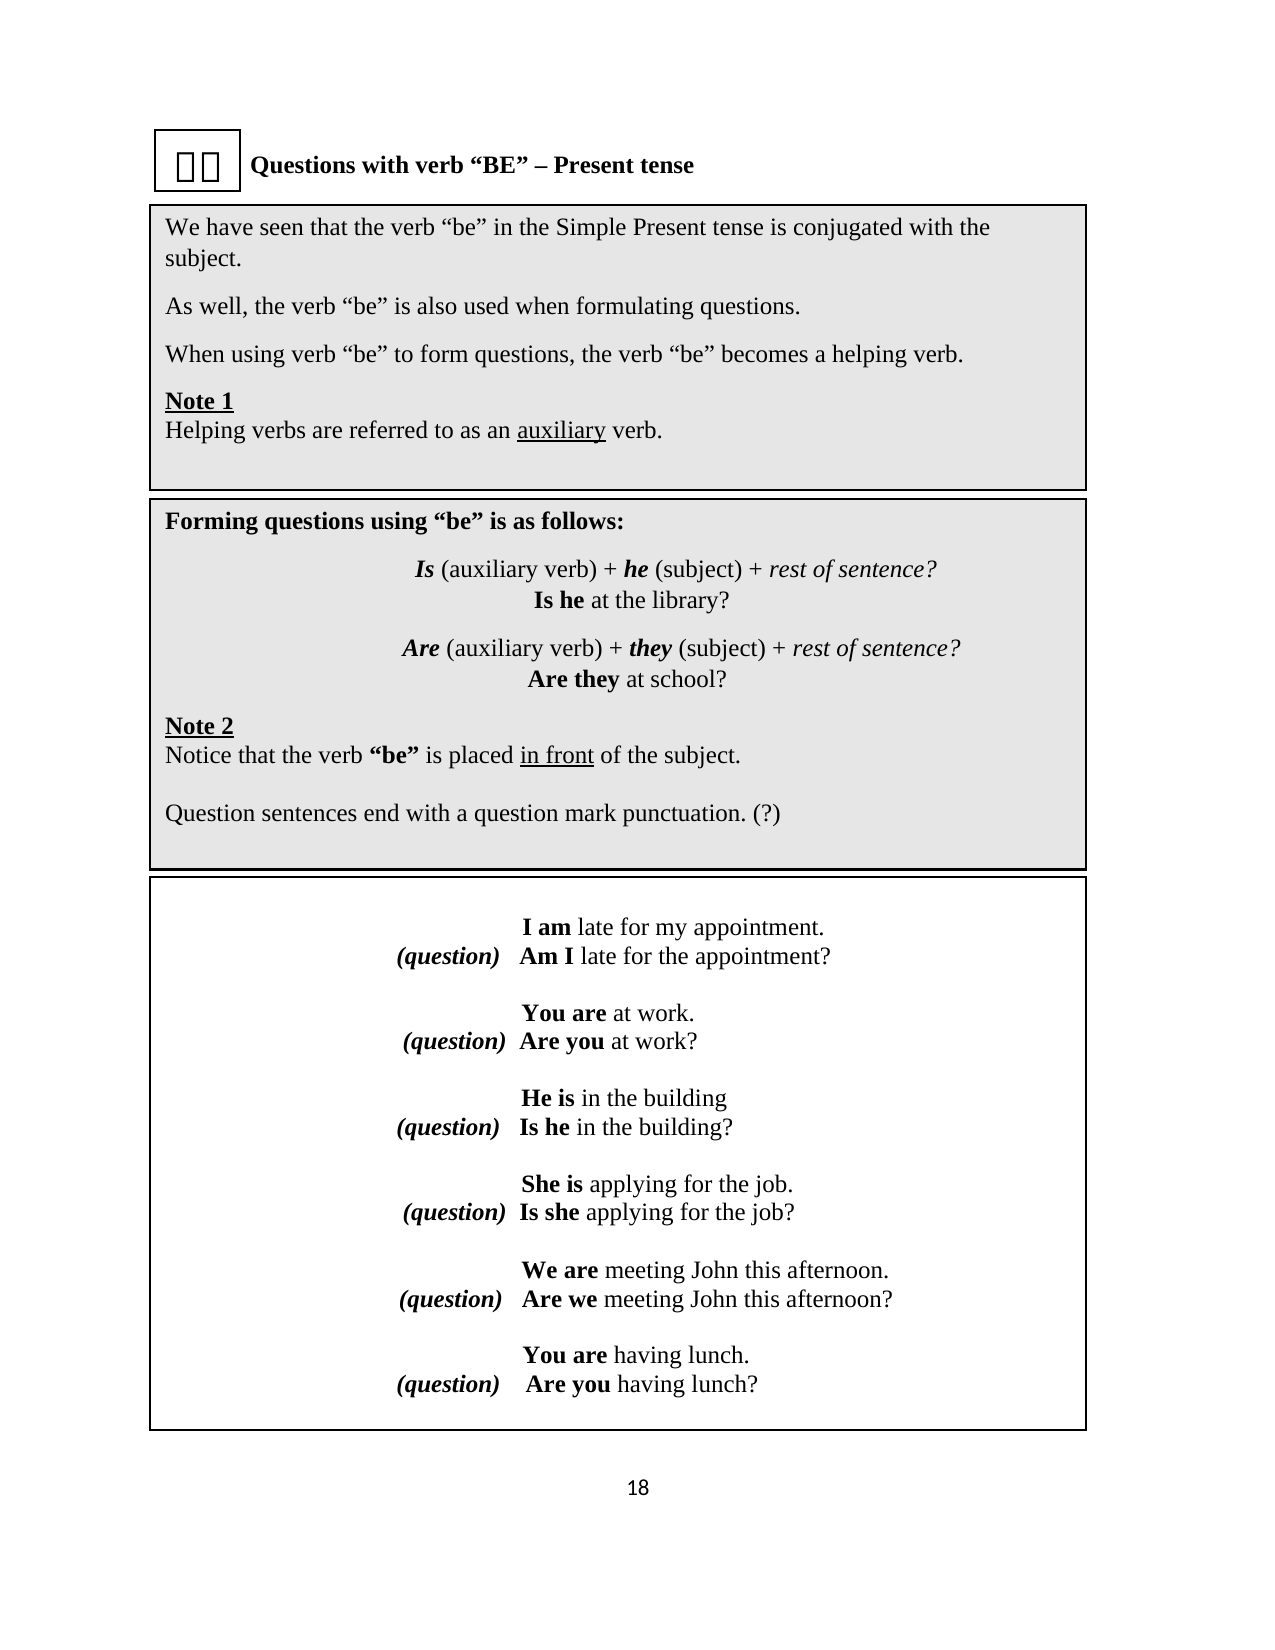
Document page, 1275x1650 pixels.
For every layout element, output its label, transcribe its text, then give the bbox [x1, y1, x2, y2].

text Questions with verb “BE” – Present tense [241, 150, 1125, 179]
